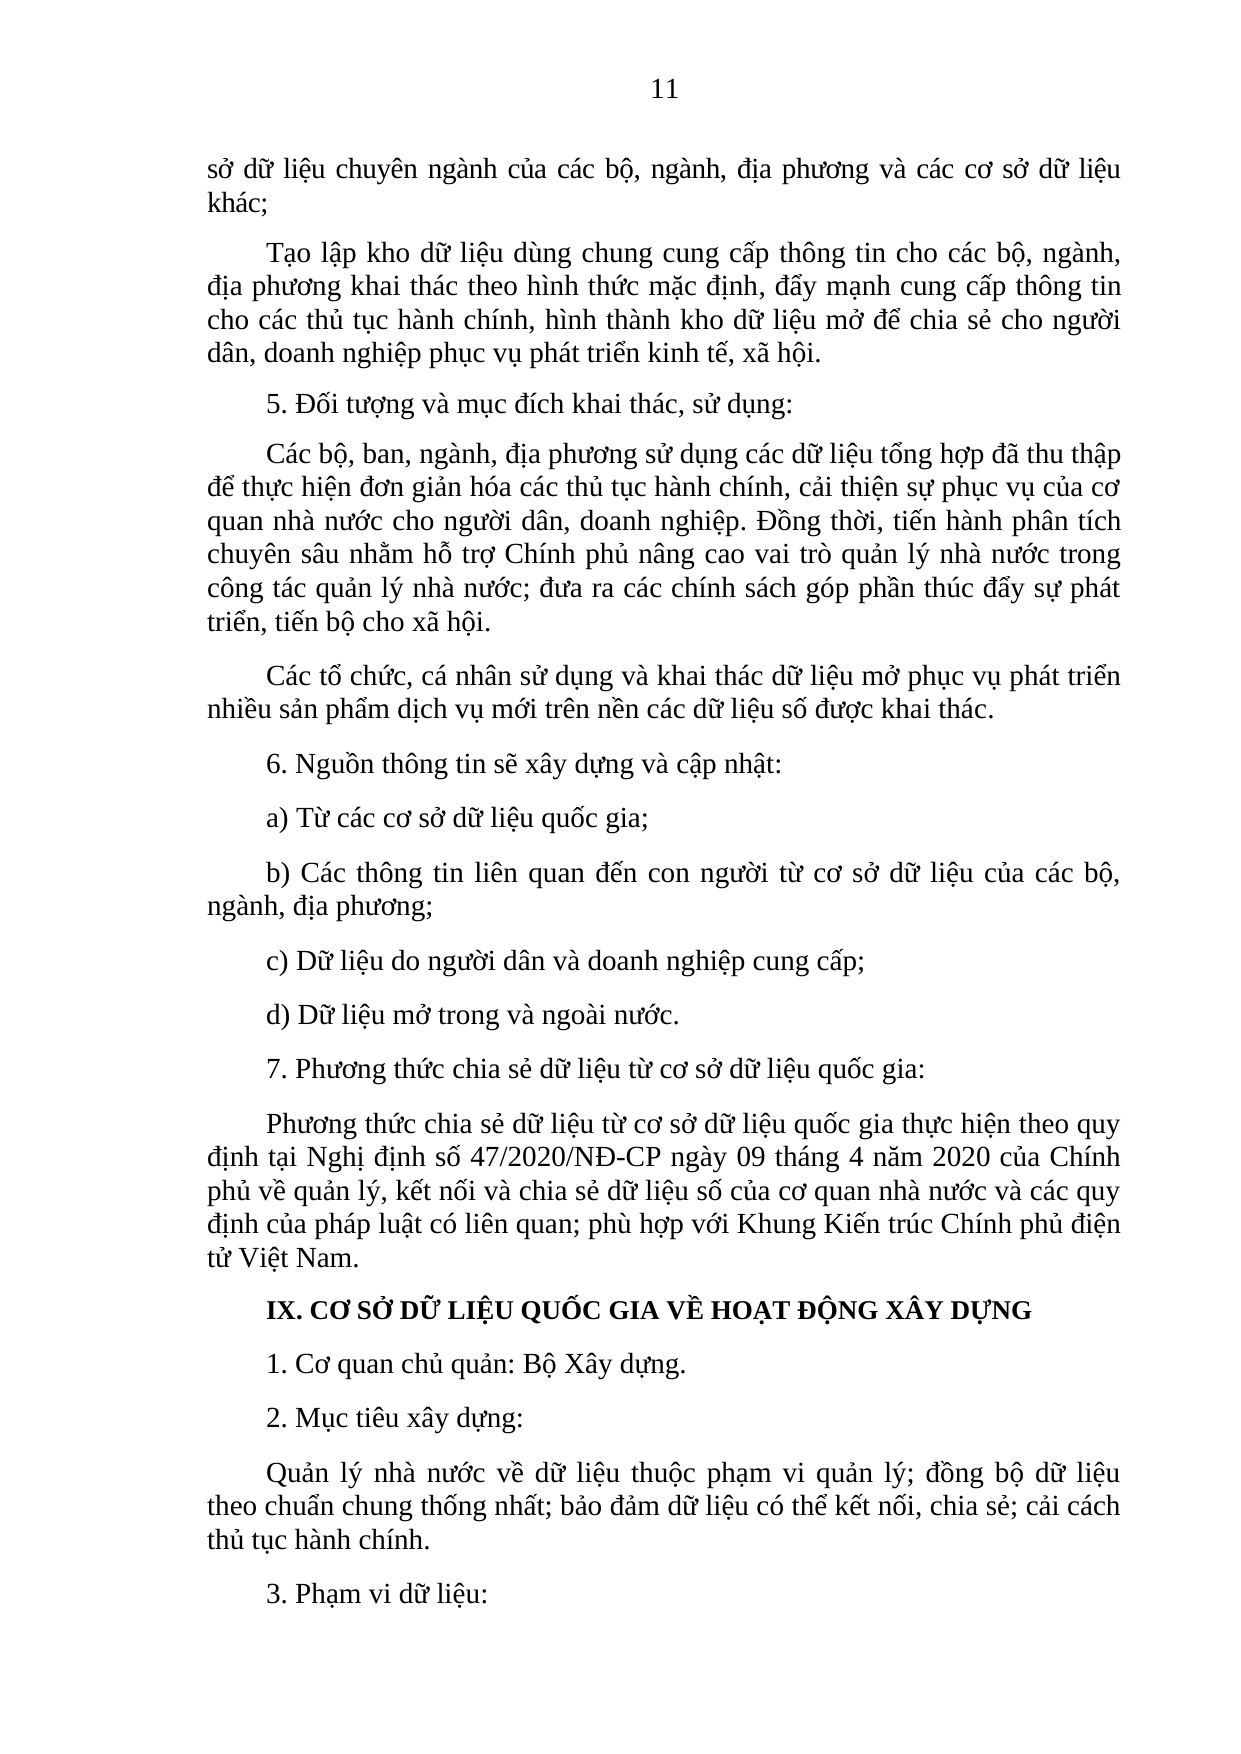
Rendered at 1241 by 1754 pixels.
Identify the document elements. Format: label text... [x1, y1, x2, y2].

text Các bộ, ban, ngành, địa phương sử dụng các dữ liệu tổng hợp đã thu thập để thực hiện đơn giản hóa các thủ tục hành chính, cải thiện sự phục vụ của cơ quan nhà nước cho người dân, doanh nghiệp. Đồng thời, tiến hành phân tích chuyên sâu nhằm hỗ trợ Chính phủ nâng cao vai trò quản lý nhà nước trong công tác quản lý nhà nước; đưa ra các chính sách góp phần thúc đẩy sự phát triển, tiến bộ cho xã hội. [207, 436, 1122, 637]
text 5. Đối tượng và mục đích khai thác, sử dụng: [207, 386, 1122, 419]
text 7. Phương thức chia sẻ dữ liệu từ cơ sở dữ liệu quốc gia: [207, 1051, 1122, 1085]
text Tạo lập kho dữ liệu dùng chung cung cấp thông tin cho các bộ, ngành, địa phương khai thác theo hình thức mặc định, đẩy mạnh cung cấp thông tin cho các thủ tục hành chính, hình thành kho dữ liệu mở để chia sẻ cho người dân, doanh nghiệp phục vụ phát triển kinh tế, xã hội. [207, 235, 1122, 369]
text Các tổ chức, cá nhân sử dụng và khai thác dữ liệu mở phục vụ phát triển nhiều sản phẩm dịch vụ mới trên nền các dữ liệu số được khai thác. [207, 658, 1122, 725]
text Quản lý nhà nước về dữ liệu thuộc phạm vi quản lý; đồng bộ dữ liệu theo chuẩn chung thống nhất; bảo đảm dữ liệu có thể kết nối, chia sẻ; cải cách thủ tục hành chính. [207, 1455, 1122, 1556]
text c) Dữ liệu do người dân và doanh nghiệp cung cấp; [207, 943, 1122, 976]
text 2. Mục tiêu xây dựng: [207, 1401, 1122, 1434]
text IX. CƠ SỞ DỮ LIỆU QUỐC GIA VỀ HOẠT ĐỘNG XÂY DỰNG [207, 1294, 1122, 1325]
text a) Từ các cơ sở dữ liệu quốc gia; [207, 800, 1122, 834]
text 1. Cơ quan chủ quản: Bộ Xây dựng. [207, 1346, 1122, 1380]
text 6. Nguồn thông tin sẽ xây dựng và cập nhật: [207, 746, 1122, 779]
text 3. Phạm vi dữ liệu: [207, 1576, 1122, 1610]
text b) Các thông tin liên quan đến con người từ cơ sở dữ liệu của các bộ, ngành, địa phương; [207, 855, 1122, 922]
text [207, 151, 1122, 218]
text Phương thức chia sẻ dữ liệu từ cơ sở dữ liệu quốc gia thực hiện theo quy định tại Nghị định số 47/2020/NĐ-CP ngày 09 tháng 4 năm 2020 của Chính phủ về quản lý, kết nối và chia sẻ dữ liệu số của cơ quan nhà nước và các quy định của pháp luật có liên quan; phù hợp với Khung Kiến trúc Chính phủ điện tử Việt Nam. [207, 1106, 1122, 1273]
text d) Dữ liệu mở trong và ngoài nước. [207, 997, 1122, 1031]
